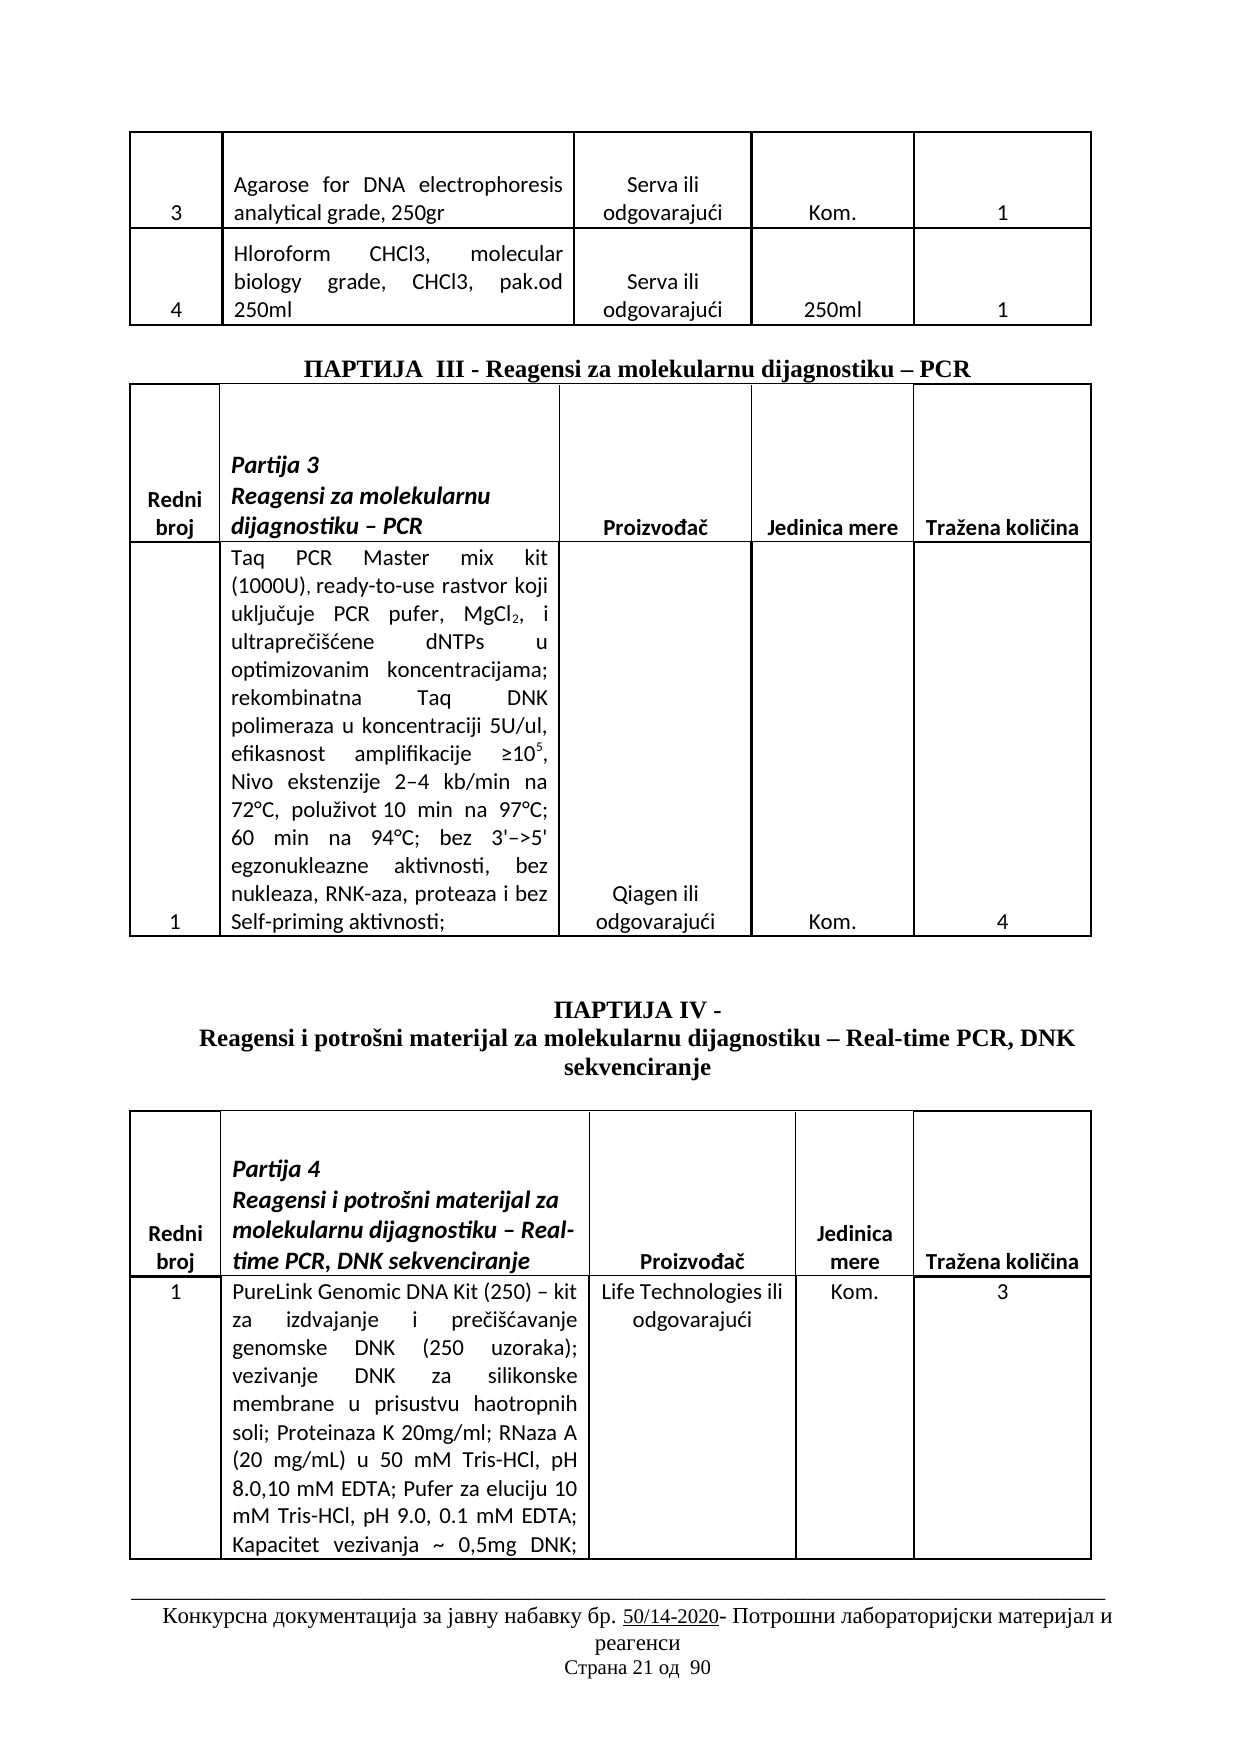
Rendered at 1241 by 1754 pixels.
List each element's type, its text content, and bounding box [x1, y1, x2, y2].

table_cell 4 [915, 543, 1090, 935]
table_cell Qiagen ili odgovarajući [560, 542, 750, 935]
table_header Jedinica mere [751, 384, 913, 541]
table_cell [575, 133, 750, 227]
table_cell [222, 1276, 588, 1558]
table_cell Serva ili odgovarajući [575, 229, 750, 323]
table_cell Hloroform CHCl3, molecular biology grade, CHCl3, pak.od 250ml [224, 229, 573, 323]
table_header Partija 4 Reagensi i potrošni materijal za molekularnu dijagnostiku – Real-time PCR, DNK sekvenciranje [221, 1111, 589, 1275]
table_header Proizvođač [590, 1111, 795, 1275]
table_cell 250ml [753, 229, 913, 323]
table_header Jedinica mere [796, 1111, 913, 1275]
table_cell 4 [131, 229, 221, 323]
table_cell 1 [131, 543, 219, 935]
table_cell 1 [131, 1278, 220, 1558]
table_cell Agarose for DNA electrophoresis analytical grade, 250gr [224, 133, 573, 227]
table_header Partija 3 Reagensi za molekularnu dijagnostiku – PCR [220, 384, 559, 541]
text Reagensi i potrošni materijal za molekularnu dijagnostiku – Real-time PCR, DNK sekvenciranje [131, 1023, 1144, 1081]
table_cell 1 [915, 229, 1090, 323]
table_cell 1 [915, 133, 1090, 227]
table_header Tražena količina [914, 385, 1090, 541]
table_header Redni broj [131, 385, 219, 541]
table_cell 3 [131, 133, 221, 227]
table_cell 3 [915, 1278, 1090, 1558]
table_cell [590, 1276, 795, 1558]
text ПАРТИЈА III - Reagensi za molekularnu dijagnostiku – PCR [131, 354, 1144, 383]
table_header Redni broj [131, 1112, 220, 1275]
table_cell Kom. [753, 542, 913, 935]
table_header Proizvođač [559, 384, 751, 541]
table_header Tražena količina [914, 1112, 1090, 1275]
table_cell Kom. [753, 133, 913, 227]
table_cell Taq PCR Master mix kit (1000U), ready-to-use rastvor koji uključuje PCR pufer, MgCl2, i ultraprečišćene dNTPs u optimizovanim koncentracijama; rekombinatna Taq DNK polimeraza u koncentraciji 5U/ul, efikasnost amplifikacije ≥105, Nivo ekstenzije 2–4 kb/min na 72°C, poluživot 10 min na 97°C; 60 min na 94°C; bez 3'–>5' egzonukleazne aktivnosti, bez nukleaza, RNK-aza, proteaza i bez Self-priming aktivnosti; [221, 542, 558, 935]
table_cell Kom. [797, 1276, 913, 1558]
text ПАРТИЈА IV - [131, 995, 1144, 1023]
